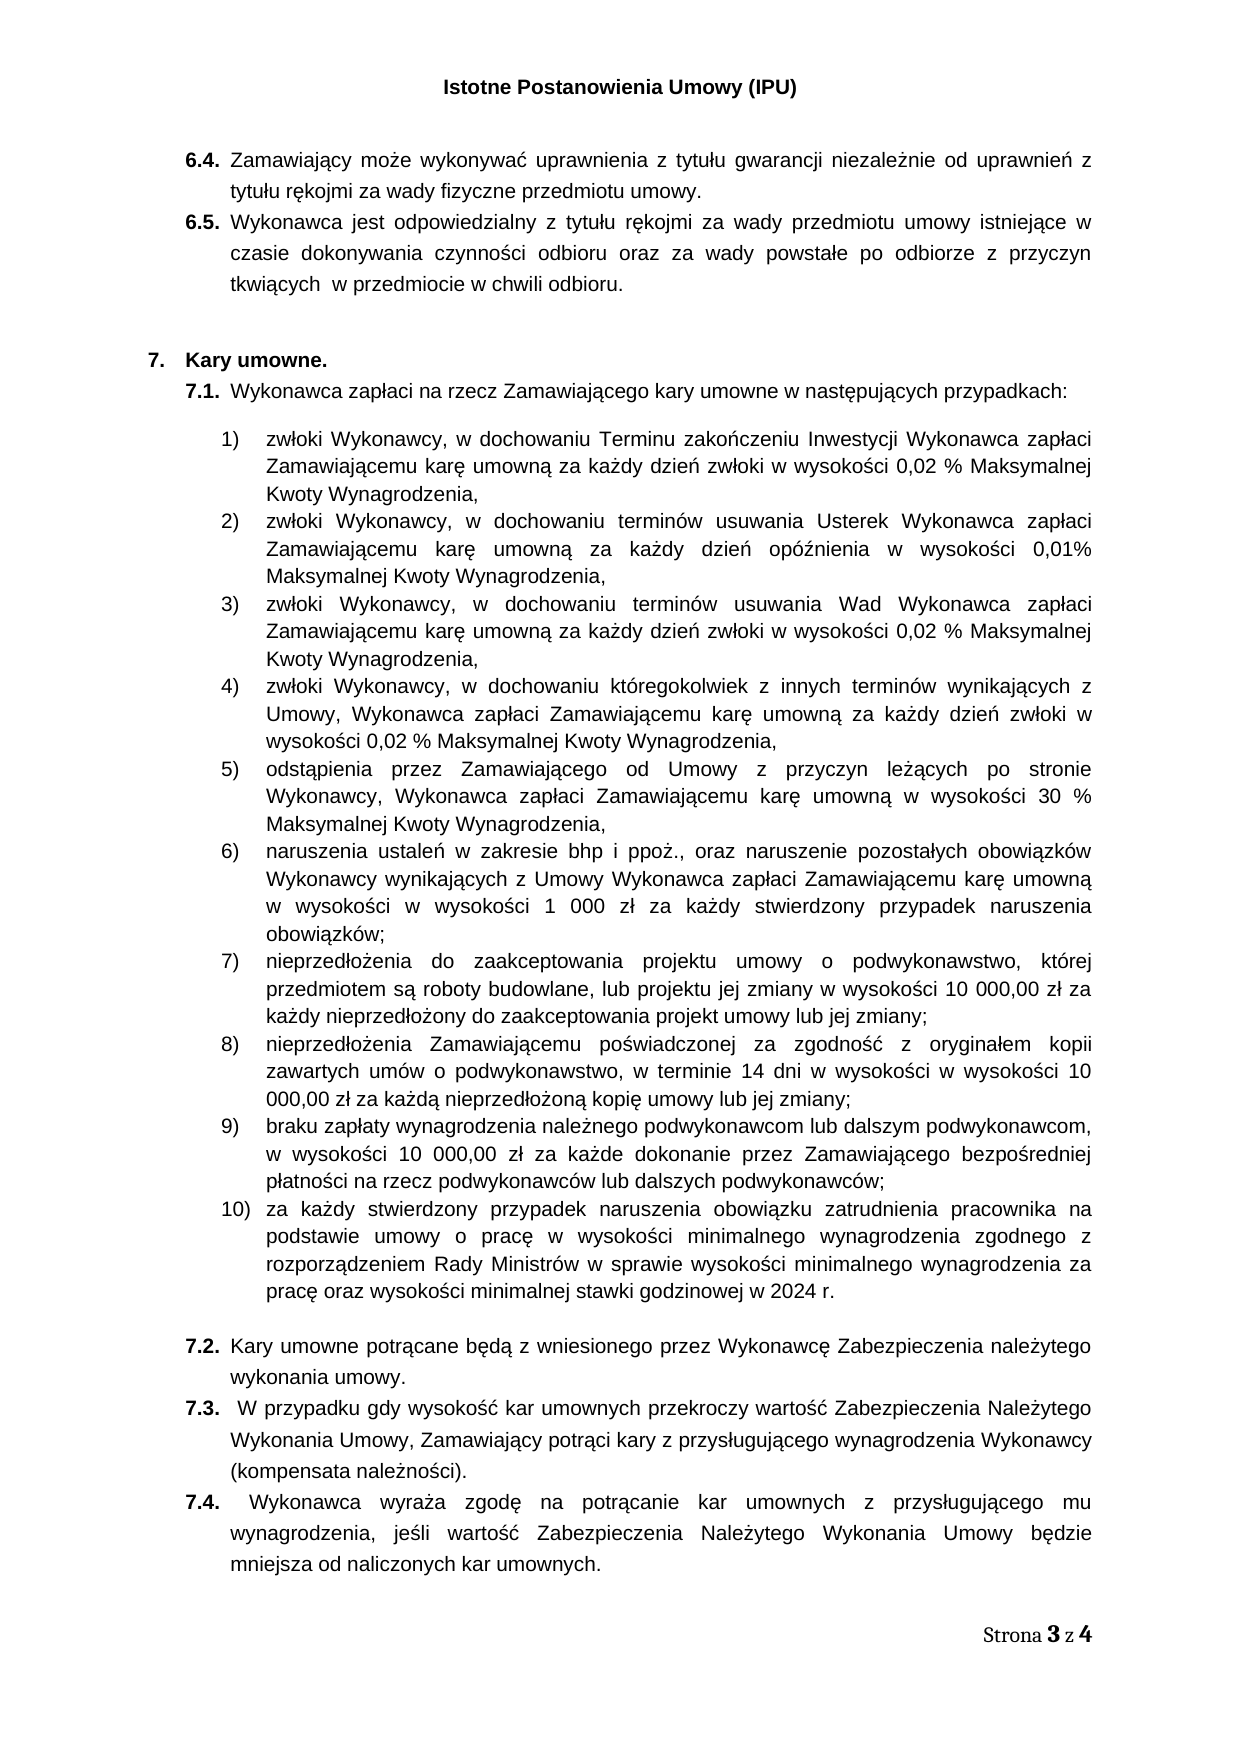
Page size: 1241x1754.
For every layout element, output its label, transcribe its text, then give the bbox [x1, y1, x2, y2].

list braku zapłaty wynagrodzenia należnego podwykonawcom lub dalszym podwykonawcom, w wysokości 10 000,00 zł za każde dokonanie przez Zamawiającego bezpośredniej płatności na rzecz podwykonawców lub dalszych podwykonawców; [221, 1114, 1093, 1193]
list zwłoki Wykonawcy, w dochowaniu terminów usuwania Usterek Wykonawca zapłaci Zamawiającemu karę umowną za każdy dzień opóźnienia w wysokości 0,01% Maksymalnej Kwoty Wynagrodzenia, [221, 509, 1093, 588]
list Zamawiający może wykonywać uprawnienia z tytułu gwarancji niezależnie od uprawnień z tytułu rękojmi za wady fizyczne przedmiotu umowy. [185, 148, 1093, 203]
list Kary umowne. [148, 347, 1093, 371]
list Kary umowne potrącane będą z wniesionego przez Wykonawcę Zabezpieczenia należytego wykonania umowy. [185, 1334, 1093, 1389]
list za każdy stwierdzony przypadek naruszenia obowiązku zatrudnienia pracownika na podstawie umowy o pracę w wysokości minimalnego wynagrodzenia zgodnego z rozporządzeniem Rady Ministrów w sprawie wysokości minimalnego wynagrodzenia za pracę oraz wysokości minimalnej stawki godzinowej w 2024 r. [221, 1196, 1093, 1303]
list Wykonawca jest odpowiedzialny z tytułu rękojmi za wady przedmiotu umowy istniejące w czasie dokonywania czynności odbioru oraz za wady powstałe po odbiorze z przyczyn tkwiących w przedmiocie w chwili odbioru. [185, 210, 1093, 296]
list nieprzedłożenia Zamawiającemu poświadczonej za zgodność z oryginałem kopii zawartych umów o podwykonawstwo, w terminie 14 dni w wysokości w wysokości 10 000,00 zł za każdą nieprzedłożoną kopię umowy lub jej zmiany; [221, 1031, 1093, 1110]
list odstąpienia przez Zamawiającego od Umowy z przyczyn leżących po stronie Wykonawcy, Wykonawca zapłaci Zamawiającemu karę umowną w wysokości 30 % Maksymalnej Kwoty Wynagrodzenia, [221, 756, 1093, 835]
list Wykonawca wyraża zgodę na potrącanie kar umownych z przysługującego mu wynagrodzenia, jeśli wartość Zabezpieczenia Należytego Wykonania Umowy będzie mniejsza od naliczonych kar umownych. [185, 1490, 1093, 1576]
list zwłoki Wykonawcy, w dochowaniu Terminu zakończeniu Inwestycji Wykonawca zapłaci Zamawiającemu karę umowną za każdy dzień zwłoki w wysokości 0,02 % Maksymalnej Kwoty Wynagrodzenia, [221, 426, 1093, 505]
list zwłoki Wykonawcy, w dochowaniu terminów usuwania Wad Wykonawca zapłaci Zamawiającemu karę umowną za każdy dzień zwłoki w wysokości 0,02 % Maksymalnej Kwoty Wynagrodzenia, [221, 591, 1093, 670]
list naruszenia ustaleń w zakresie bhp i ppoż., oraz naruszenie pozostałych obowiązków Wykonawcy wynikających z Umowy Wykonawca zapłaci Zamawiającemu karę umowną w wysokości w wysokości 1 000 zł za każdy stwierdzony przypadek naruszenia obowiązków; [221, 839, 1093, 945]
list Wykonawca zapłaci na rzecz Zamawiającego kary umowne w następujących przypadkach: [185, 379, 1093, 403]
list zwłoki Wykonawcy, w dochowaniu któregokolwiek z innych terminów wynikających z Umowy, Wykonawca zapłaci Zamawiającemu karę umowną za każdy dzień zwłoki w wysokości 0,02 % Maksymalnej Kwoty Wynagrodzenia, [221, 674, 1093, 753]
list W przypadku gdy wysokość kar umownych przekroczy wartość Zabezpieczenia Należytego Wykonania Umowy, Zamawiający potrąci kary z przysługującego wynagrodzenia Wykonawcy (kompensata należności). [185, 1396, 1093, 1482]
list nieprzedłożenia do zaakceptowania projektu umowy o podwykonawstwo, której przedmiotem są roboty budowlane, lub projektu jej zmiany w wysokości 10 000,00 zł za każdy nieprzedłożony do zaakceptowania projekt umowy lub jej zmiany; [221, 949, 1093, 1028]
